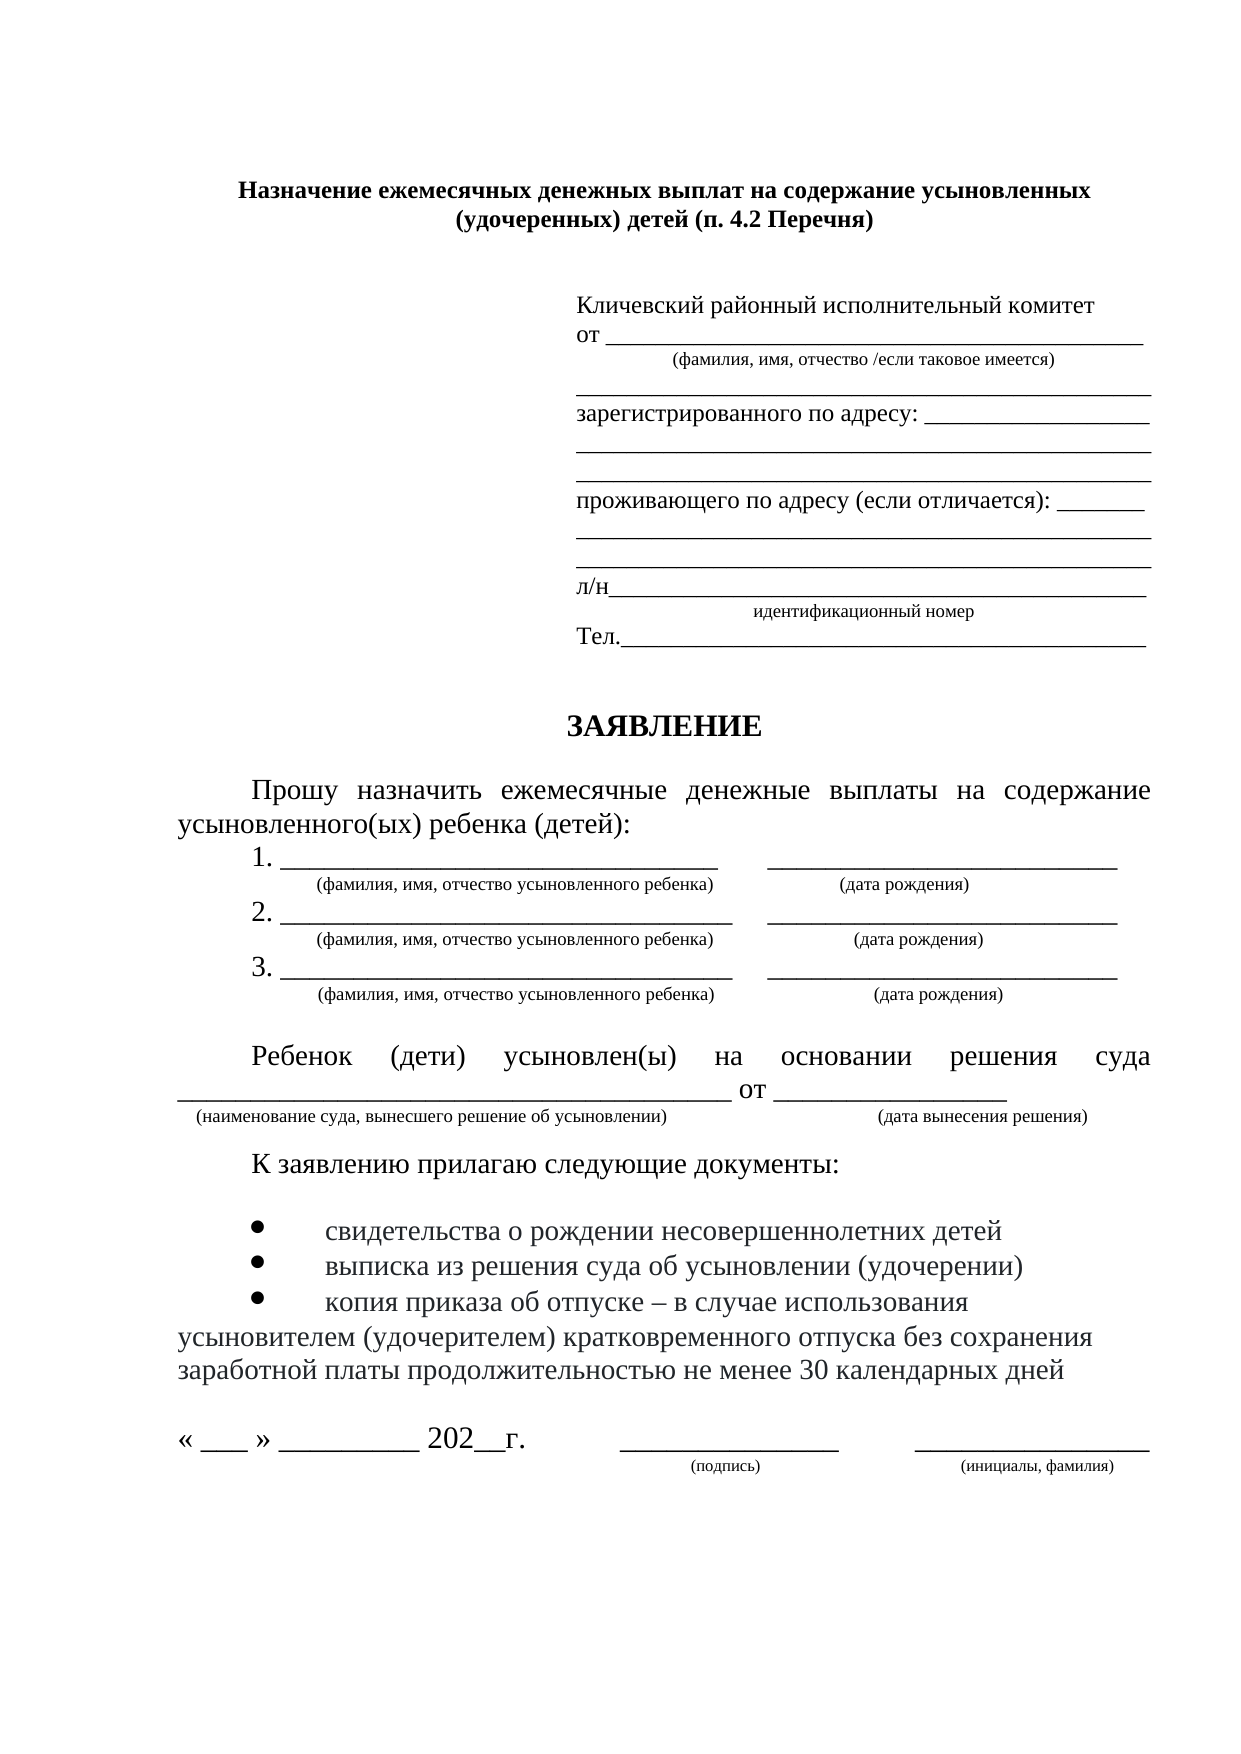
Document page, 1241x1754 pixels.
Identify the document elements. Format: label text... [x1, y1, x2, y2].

text 2. _______________________________ ________________________ [177, 894, 1152, 928]
list выписка из решения суда об усыновлении (удочерении) [177, 1248, 1152, 1284]
text ______________________________________________ [576, 370, 1152, 398]
text ЗАЯВЛЕНИЕ [177, 707, 1152, 743]
text (фамилия, имя, отчество /если таковое имеется) [576, 348, 1152, 370]
text л/н___________________________________________ [576, 571, 1152, 600]
text от ___________________________________________ [576, 319, 1152, 348]
text (подпись) (инициалы, фамилия) [546, 1456, 1152, 1475]
text ____________________________________________________________________________________________проживающего по адресу (если отличается): _______ [576, 427, 1152, 513]
text (фамилия, имя, отчество усыновленного ребенка) (дата рождения) [177, 928, 1152, 949]
text Тел.__________________________________________ [576, 621, 1152, 650]
text идентификационный номер [576, 600, 1152, 621]
text Ребенок (дети) усыновлен(ы) на основании решения суда ______________________________________ от ________________ [177, 1038, 1152, 1105]
list свидетельства о рождении несовершеннолетних детей [177, 1213, 1152, 1248]
list копия приказа об отпуске – в случае использования усыновителем (удочерителем) кратковременного отпуска без сохранения заработной платы продолжительностью не менее 30 календарных дней [177, 1284, 1152, 1386]
text (наименование суда, вынесшего решение об усыновлении) (дата вынесения решения) [177, 1105, 1152, 1127]
text Назначение ежемесячных денежных выплат на содержание усыновленных (удочеренных) детей (п. 4.2 Перечня) [177, 176, 1152, 233]
text Прошу назначить ежемесячные денежные выплаты на содержание усыновленного(ых) ребенка (детей): [177, 772, 1152, 839]
text 1. ______________________________ ________________________ [177, 839, 1152, 873]
text зарегистрированного по адресу: __________________ [576, 398, 1152, 427]
text « ___ » _________ 202__г. ______________ _______________ [177, 1419, 1152, 1456]
text (фамилия, имя, отчество усыновленного ребенка) (дата рождения) [177, 873, 1152, 894]
text Кличевский районный исполнительный комитет [576, 291, 1152, 319]
text ______________________________________________ [576, 542, 1152, 571]
text 3. _______________________________ ________________________ [177, 949, 1152, 983]
text (фамилия, имя, отчество усыновленного ребенка) (дата рождения) [177, 983, 1152, 1004]
text ______________________________________________ [576, 513, 1152, 542]
text К заявлению прилагаю следующие документы: [177, 1146, 1152, 1179]
